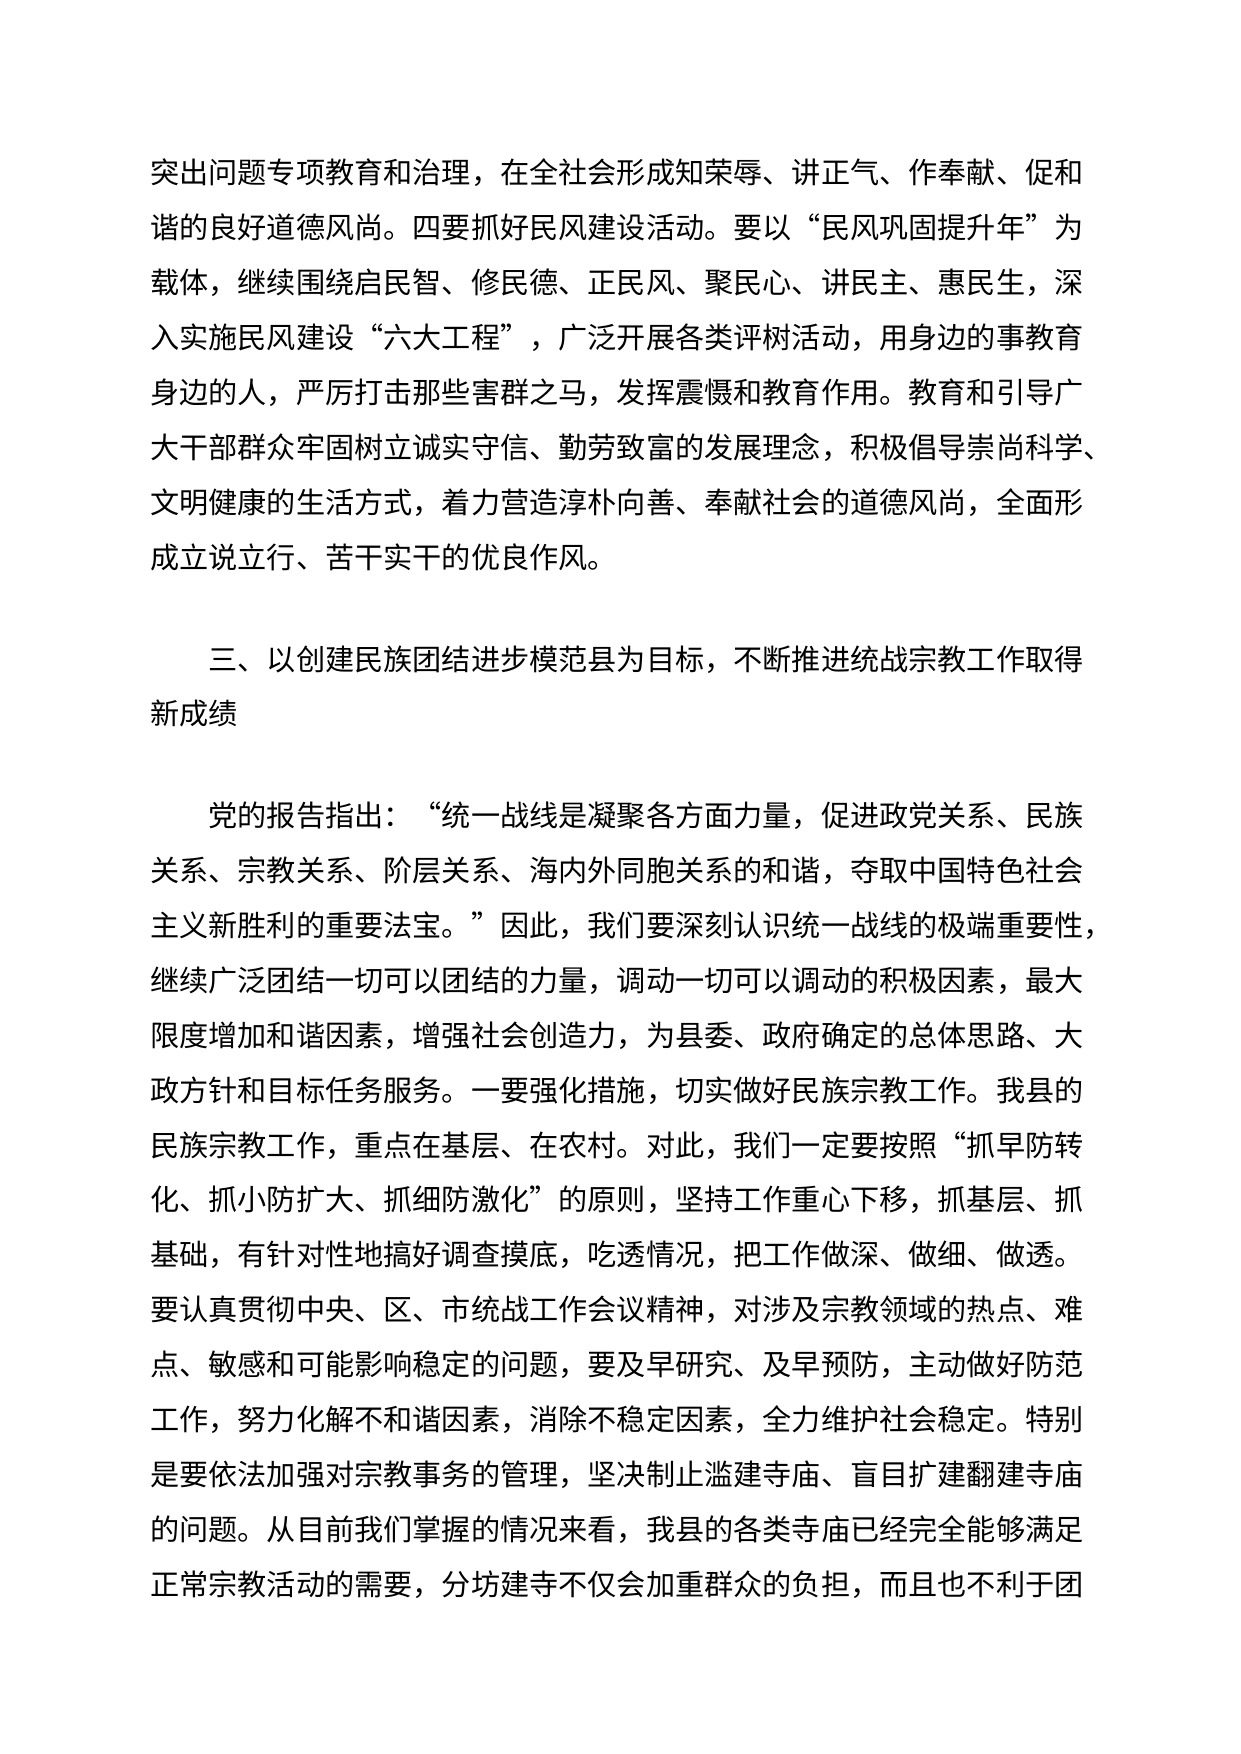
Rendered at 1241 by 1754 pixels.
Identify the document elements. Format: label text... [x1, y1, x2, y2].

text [150, 150, 1090, 577]
text 三、以创建民族团结进步模范县为目标，不断推进统战宗教工作取得新成绩 [150, 636, 1090, 733]
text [150, 793, 1090, 1603]
